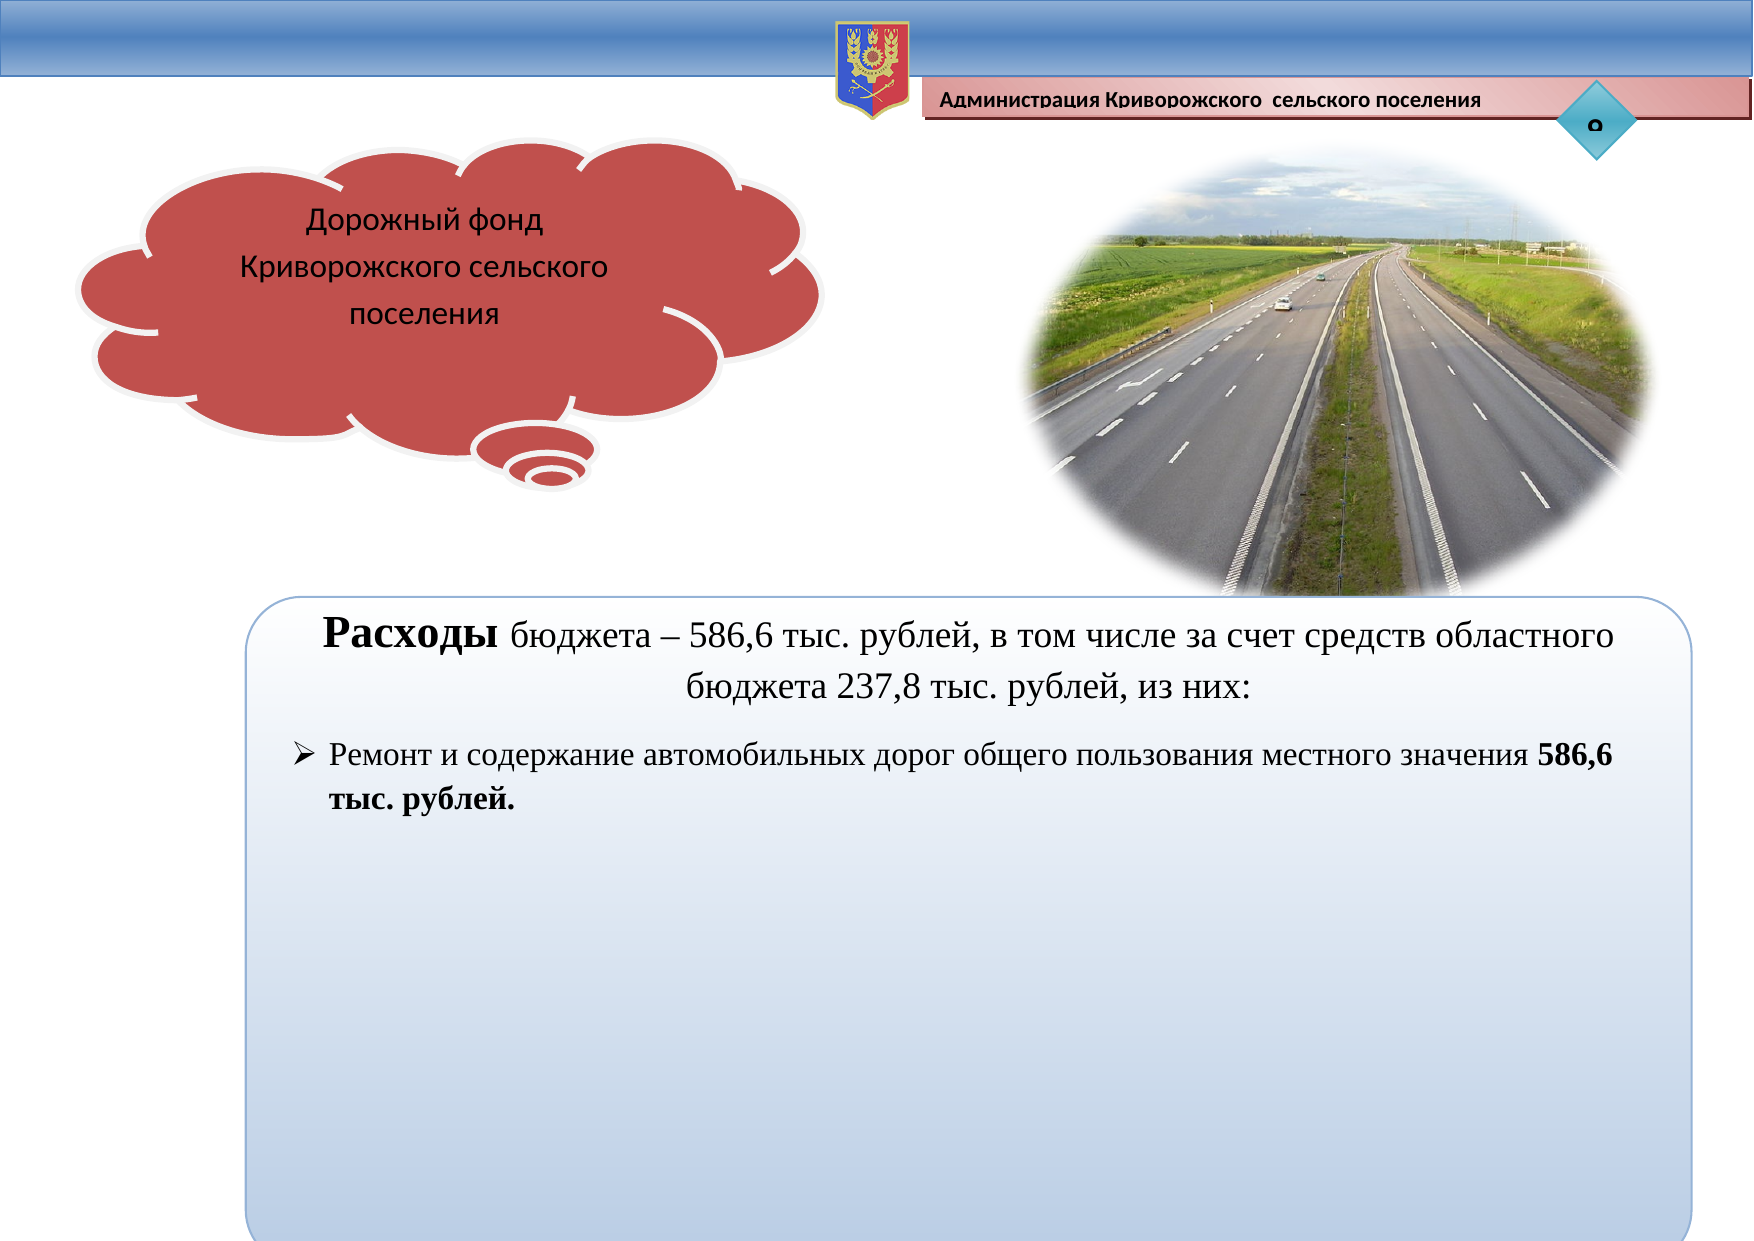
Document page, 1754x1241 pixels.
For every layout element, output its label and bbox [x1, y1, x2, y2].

picture [1043, 166, 1632, 594]
picture [835, 21, 910, 120]
